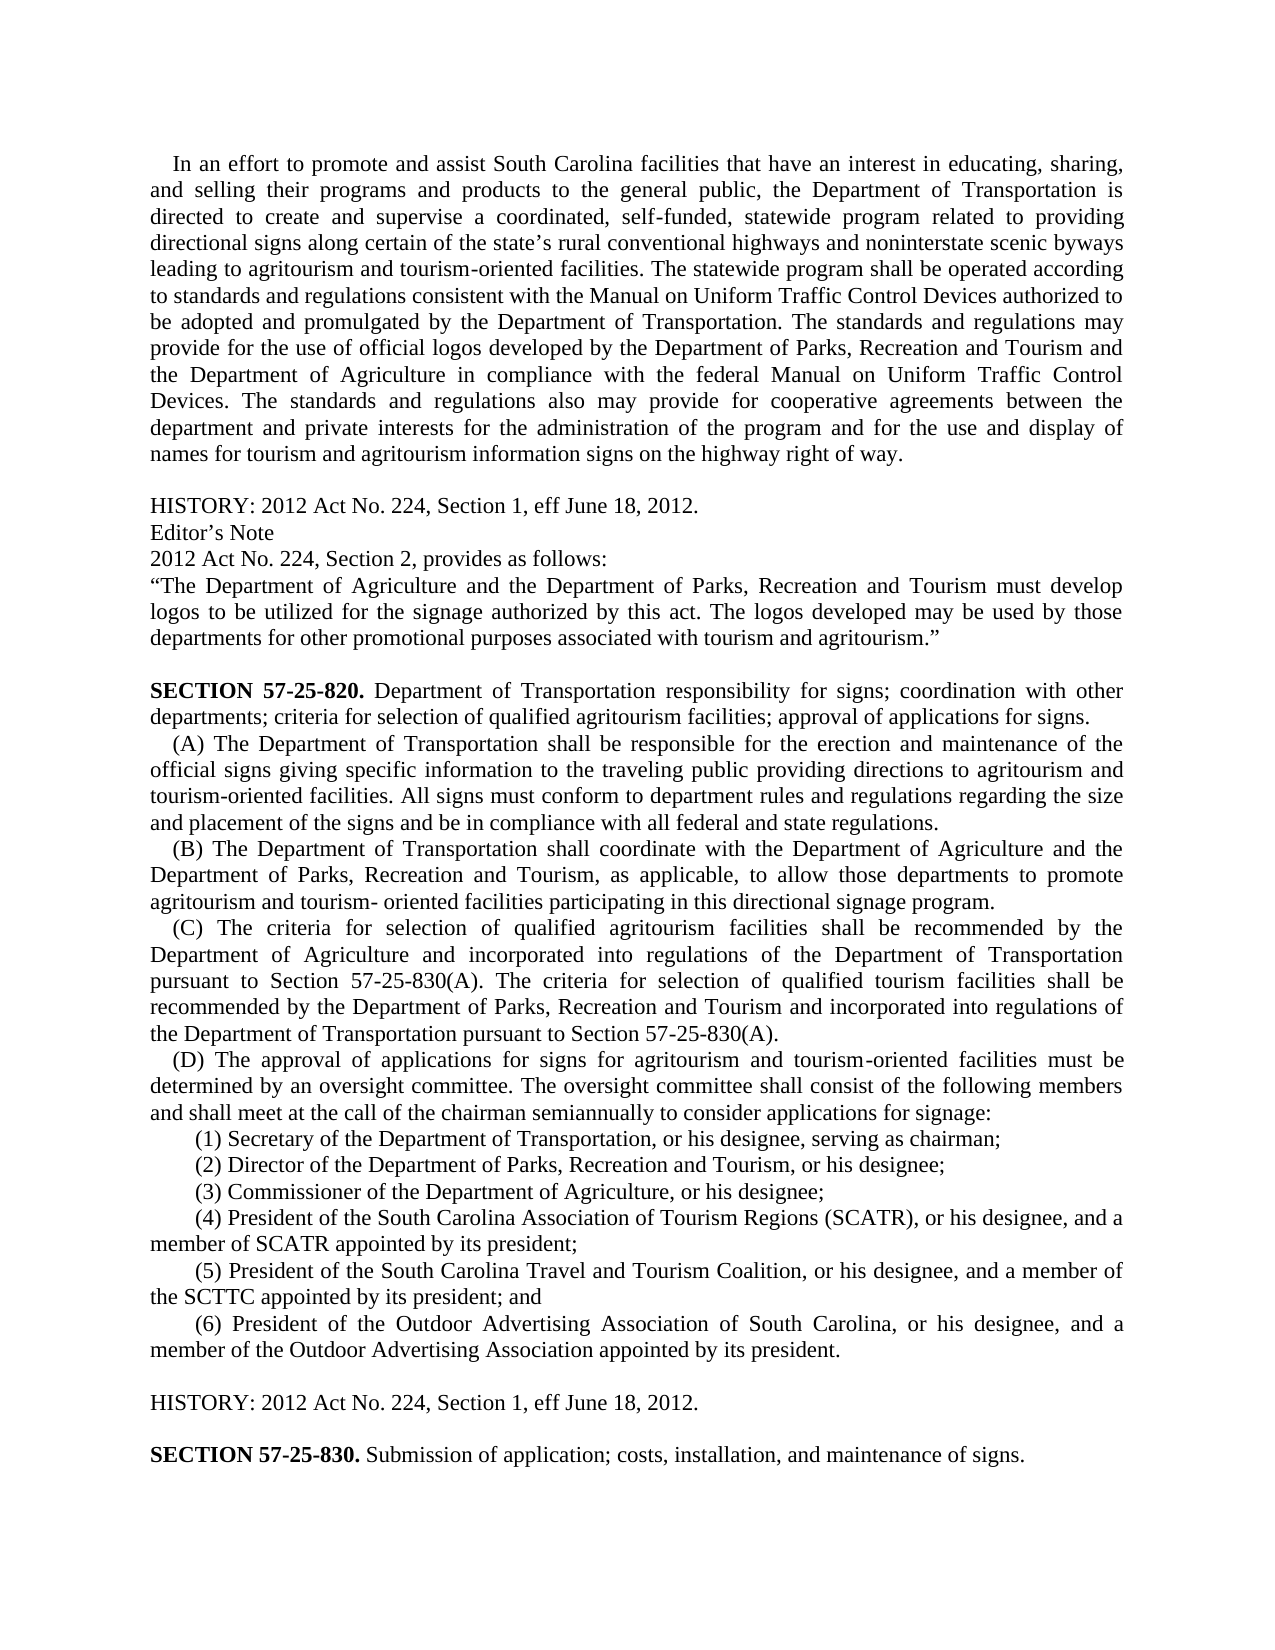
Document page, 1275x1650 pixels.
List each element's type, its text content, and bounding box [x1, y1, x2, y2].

text (5) President of the South Carolina Travel and Tourism Coalition, or his designee, and a member of the SCTTC appointed by its president; and [150, 1257, 1125, 1309]
text (2) Director of the Department of Parks, Recreation and Tourism, or his designee; [150, 1151, 1125, 1178]
text HISTORY: 2012 Act No. 224, Section 1, eff June 18, 2012. [150, 1389, 1125, 1415]
text SECTION 57-25-820. Department of Transportation responsibility for signs; coordination with other departments; criteria for selection of qualified agritourism facilities; approval of applications for signs. [150, 677, 1125, 730]
text (6) President of the Outdoor Advertising Association of South Carolina, or his designee, and a member of the Outdoor Advertising Association appointed by its president. [150, 1309, 1125, 1362]
text HISTORY: 2012 Act No. 224, Section 1, eff June 18, 2012. [150, 493, 1125, 519]
text “The Department of Agriculture and the Department of Parks, Recreation and Tourism must develop logos to be utilized for the signage authorized by this act. The logos developed may be used by those departments for other promotional purposes associated with tourism and agritourism.” [150, 572, 1125, 651]
text (1) Secretary of the Department of Transportation, or his designee, serving as chairman; [150, 1125, 1125, 1151]
text 2012 Act No. 224, Section 2, provides as follows: [150, 545, 1125, 572]
text In an effort to promote and assist South Carolina facilities that have an interest in educating, sharing, and selling their programs and products to the general public, the Department of Transportation is directed to create and supervise a coordinated, self-funded, statewide program related to providing directional signs along certain of the state’s rural conventional highways and noninterstate scenic byways leading to agritourism and tourism-oriented facilities. The statewide program shall be operated according to standards and regulations consistent with the Manual on Uniform Traffic Control Devices authorized to be adopted and promulgated by the Department of Transportation. The standards and regulations may provide for the use of official logos developed by the Department of Parks, Recreation and Tourism and the Department of Agriculture in compliance with the federal Manual on Uniform Traffic Control Devices. The standards and regulations also may provide for cooperative agreements between the department and private interests for the administration of the program and for the use and display of names for tourism and agritourism information signs on the highway right of way. [150, 150, 1125, 466]
text (D) The approval of applications for signs for agritourism and tourism-oriented facilities must be determined by an oversight committee. The oversight committee shall consist of the following members and shall meet at the call of the chairman semiannually to consider applications for signage: [150, 1046, 1125, 1125]
text (4) President of the South Carolina Association of Tourism Regions (SCATR), or his designee, and a member of SCATR appointed by its president; [150, 1204, 1125, 1257]
text Editor’s Note [150, 519, 1125, 545]
text (B) The Department of Transportation shall coordinate with the Department of Agriculture and the Department of Parks, Recreation and Tourism, as applicable, to allow those departments to promote agritourism and tourism- oriented facilities participating in this directional signage program. [150, 835, 1125, 914]
text (3) Commissioner of the Department of Agriculture, or his designee; [150, 1178, 1125, 1204]
text (A) The Department of Transportation shall be responsible for the erection and maintenance of the official signs giving specific information to the traveling public providing directions to agritourism and tourism-oriented facilities. All signs must conform to department rules and regulations regarding the size and placement of the signs and be in compliance with all federal and state regulations. [150, 730, 1125, 835]
text SECTION 57-25-830. Submission of application; costs, installation, and maintenance of signs. [150, 1441, 1125, 1468]
text (C) The criteria for selection of qualified agritourism facilities shall be recommended by the Department of Agriculture and incorporated into regulations of the Department of Transportation pursuant to Section 57-25-830(A). The criteria for selection of qualified tourism facilities shall be recommended by the Department of Parks, Recreation and Tourism and incorporated into regulations of the Department of Transportation pursuant to Section 57-25-830(A). [150, 914, 1125, 1046]
